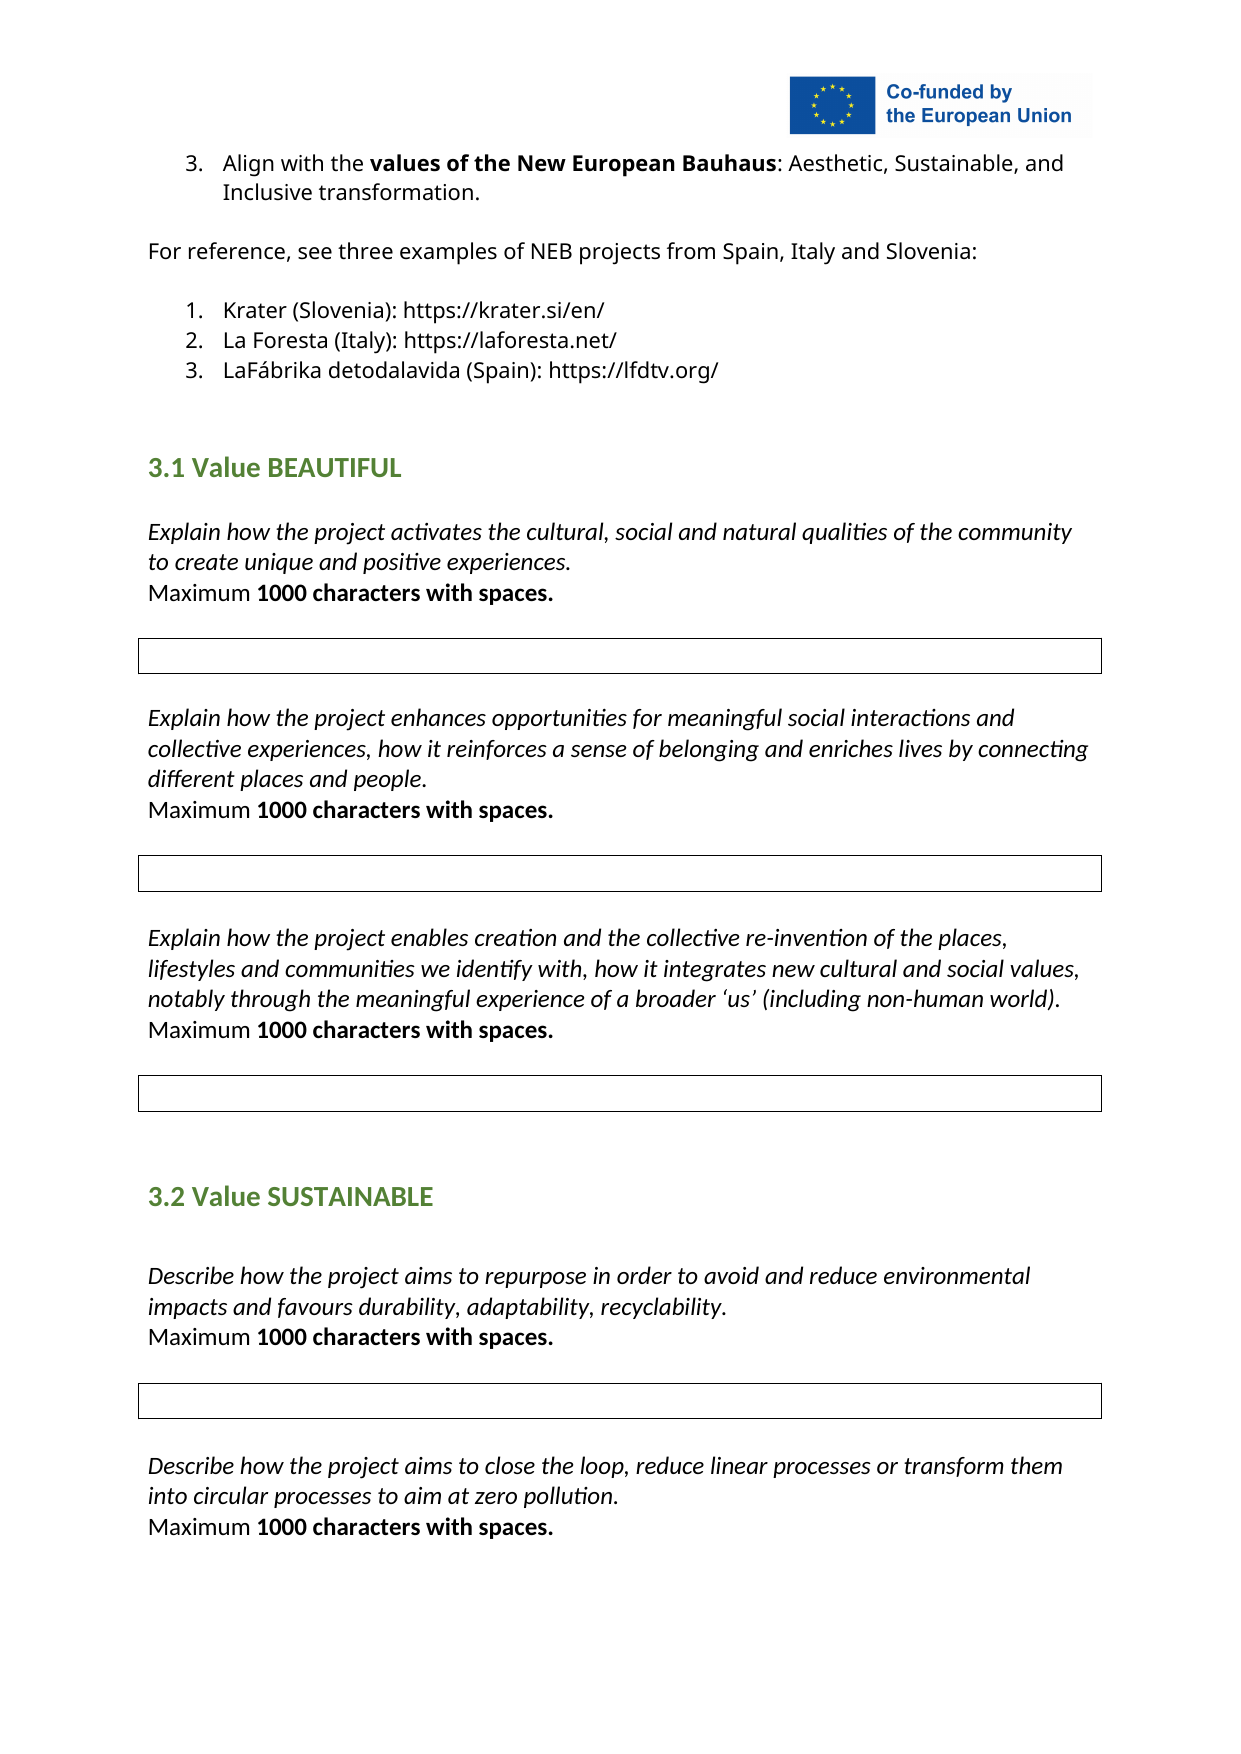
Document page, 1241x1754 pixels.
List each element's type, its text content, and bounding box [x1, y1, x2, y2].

list La Foresta (Italy): https://laforesta.net/ [185, 325, 1093, 355]
text Maximum 1000 characters with spaces. [148, 1321, 1093, 1352]
text Explain how the project enables creation and the collective re-invention of the places, lifestyles and communities we identify with, how it integrates new cultural and social values, notably through the meaningful experience of a broader ‘us’ (including non-human world). [148, 922, 1093, 1014]
text Describe how the project aims to repurpose in order to avoid and reduce environmental impacts and favours durability, adaptability, recyclability. [148, 1260, 1093, 1321]
text Explain how the project enhances opportunities for meaningful social interactions and collective experiences, how it reinforces a sense of belonging and enriches lives by connecting different places and people. [148, 702, 1093, 794]
list Align with the values of the New European Bauhaus: Aesthetic, Sustainable, and Inclusive transformation. [185, 148, 1093, 207]
text 3.1 Value BEAUTIFUL [148, 449, 1093, 485]
list Krater (Slovenia): https://krater.si/en/ [185, 295, 1093, 325]
text Maximum 1000 characters with spaces. [148, 1014, 1093, 1044]
text 3.2 Value SUSTAINABLE [148, 1178, 1093, 1213]
picture [786, 73, 1093, 138]
text Explain how the project activates the cultural, social and natural qualities of the community to create unique and positive experiences. [148, 516, 1093, 577]
text Maximum 1000 characters with spaces. [148, 1511, 1093, 1541]
text For reference, see three examples of NEB projects from Spain, Italy and Slovenia: [148, 236, 1093, 266]
text Maximum 1000 characters with spaces. [148, 577, 1093, 607]
text Describe how the project aims to close the loop, reduce linear processes or transform them into circular processes to aim at zero pollution. [148, 1450, 1093, 1511]
list LaFábrika detodalavida (Spain): https://lfdtv.org/ [185, 355, 1093, 385]
text Maximum 1000 characters with spaces. [148, 794, 1093, 824]
